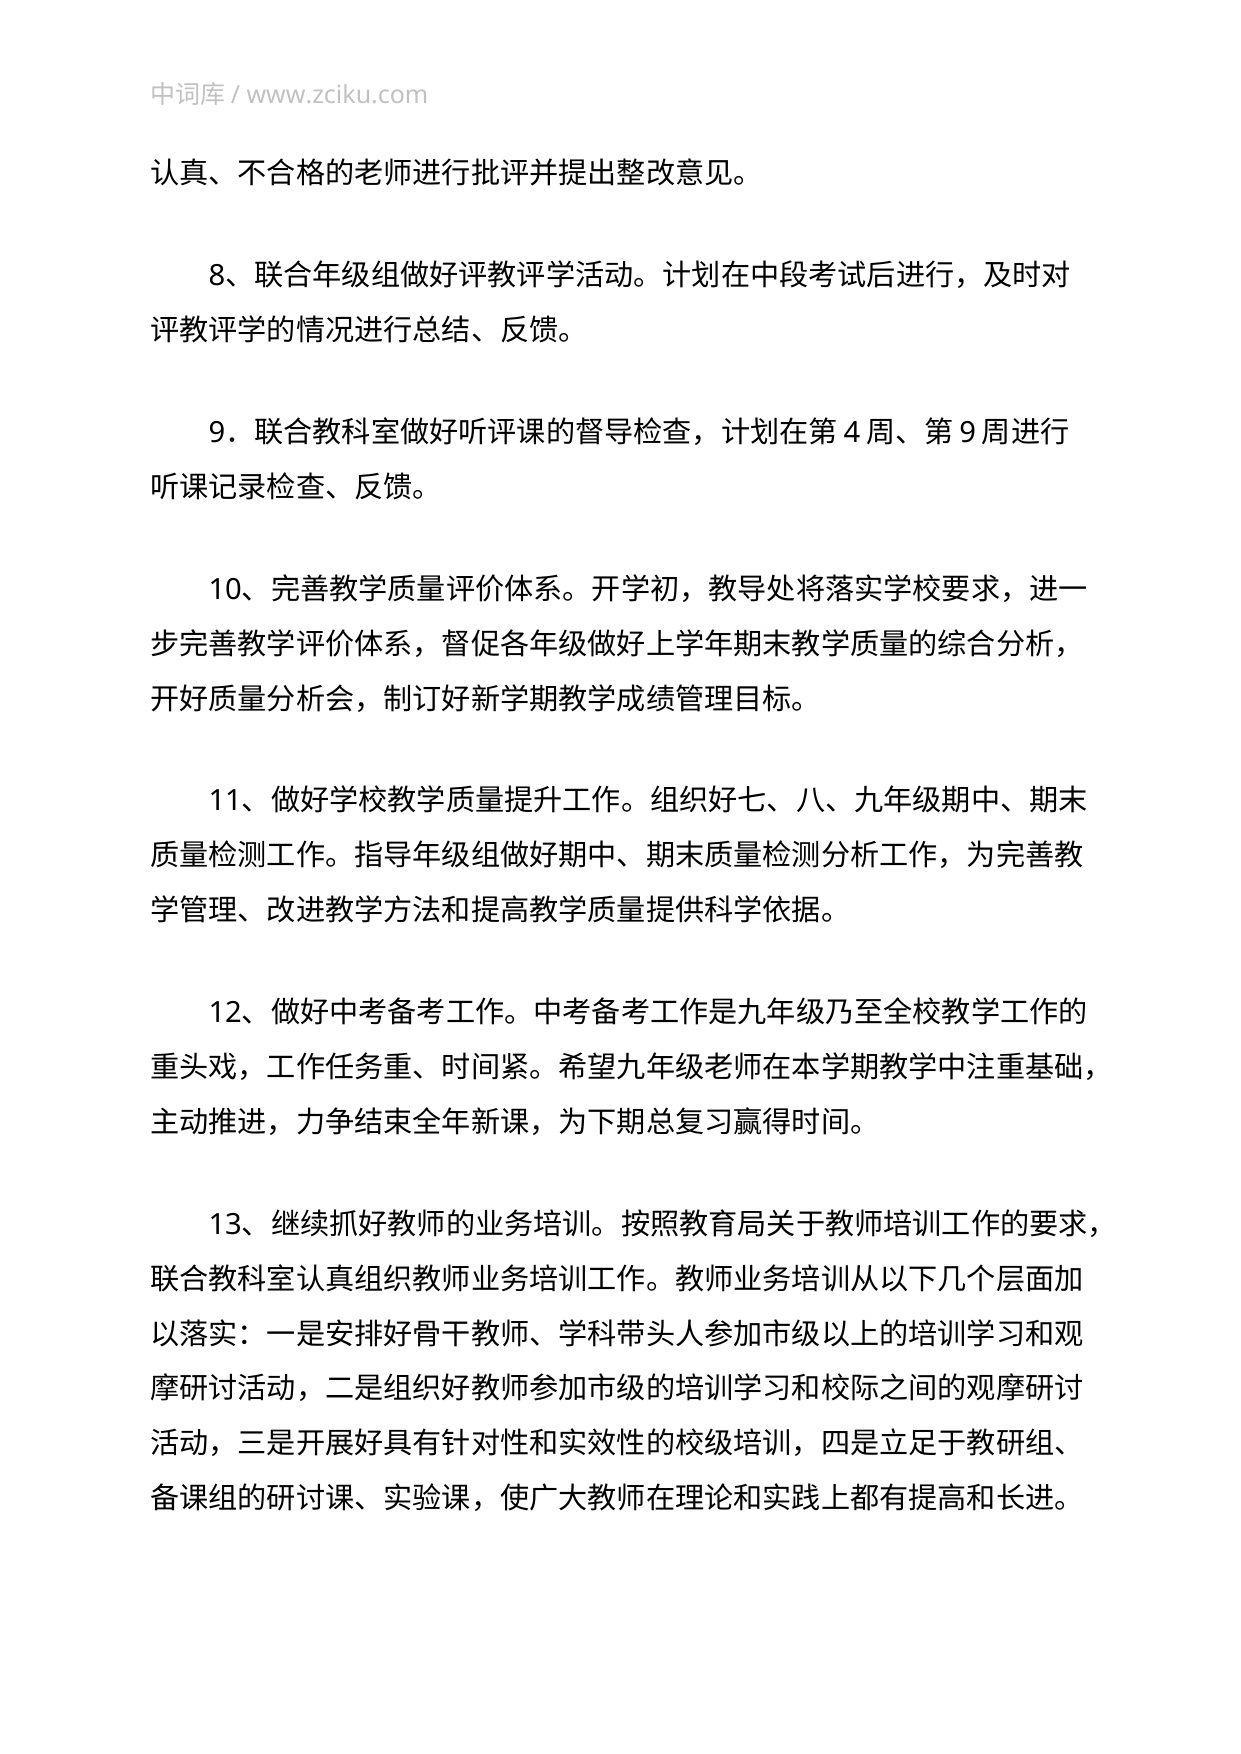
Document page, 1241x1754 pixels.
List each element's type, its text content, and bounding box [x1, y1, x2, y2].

text 11、做好学校教学质量提升工作。组织好七、八、九年级期中、期末质量检测工作。指导年级组做好期中、期末质量检测分析工作，为完善教学管理、改进教学方法和提高教学质量提供科学依据。 [150, 777, 1090, 929]
text 8、联合年级组做好评教评学活动。计划在中段考试后进行，及时对评教评学的情况进行总结、反馈。 [150, 252, 1090, 349]
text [150, 150, 1090, 192]
text 10、完善教学质量评价体系。开学初，教导处将落实学校要求，进一步完善教学评价体系，督促各年级做好上学年期末教学质量的综合分析，开好质量分析会，制订好新学期教学成绩管理目标。 [150, 565, 1090, 717]
text 9．联合教科室做好听评课的督导检查，计划在第4周、第9周进行听课记录检查、反馈。 [150, 408, 1090, 506]
text 13、继续抓好教师的业务培训。按照教育局关于教师培训工作的要求，联合教科室认真组织教师业务培训工作。教师业务培训从以下几个层面加以落实：一是安排好骨干教师、学科带头人参加市级以上的培训学习和观摩研讨活动，二是组织好教师参加市级的培训学习和校际之间的观摩研讨活动，三是开展好具有针对性和实效性的校级培训，四是立足于教研组、备课组的研讨课、实验课，使广大教师在理论和实践上都有提高和长进。 [150, 1200, 1090, 1517]
text 12、做好中考备考工作。中考备考工作是九年级乃至全校教学工作的重头戏，工作任务重、时间紧。希望九年级老师在本学期教学中注重基础，主动推进，力争结束全年新课，为下期总复习赢得时间。 [150, 989, 1090, 1141]
